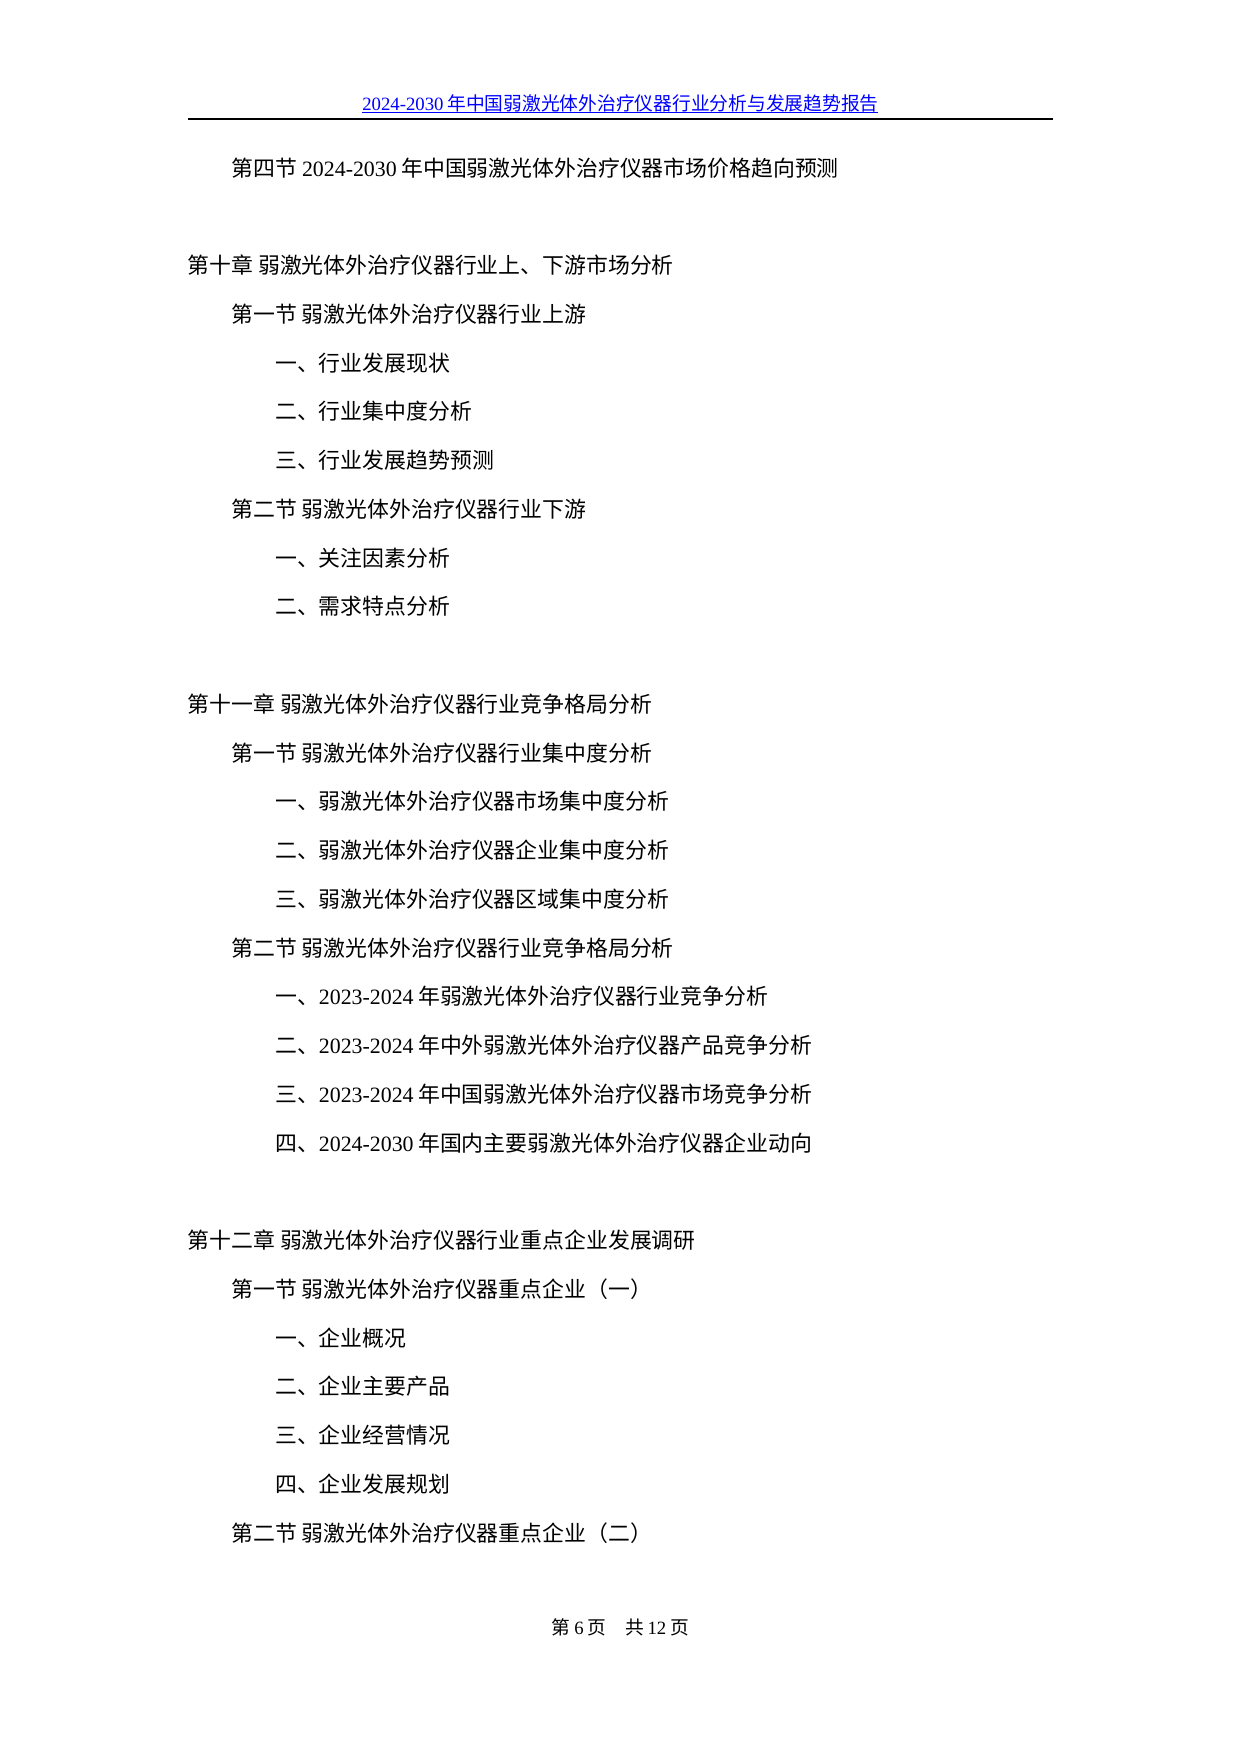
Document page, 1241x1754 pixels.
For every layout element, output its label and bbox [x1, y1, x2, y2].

text [187, 150, 1053, 1548]
